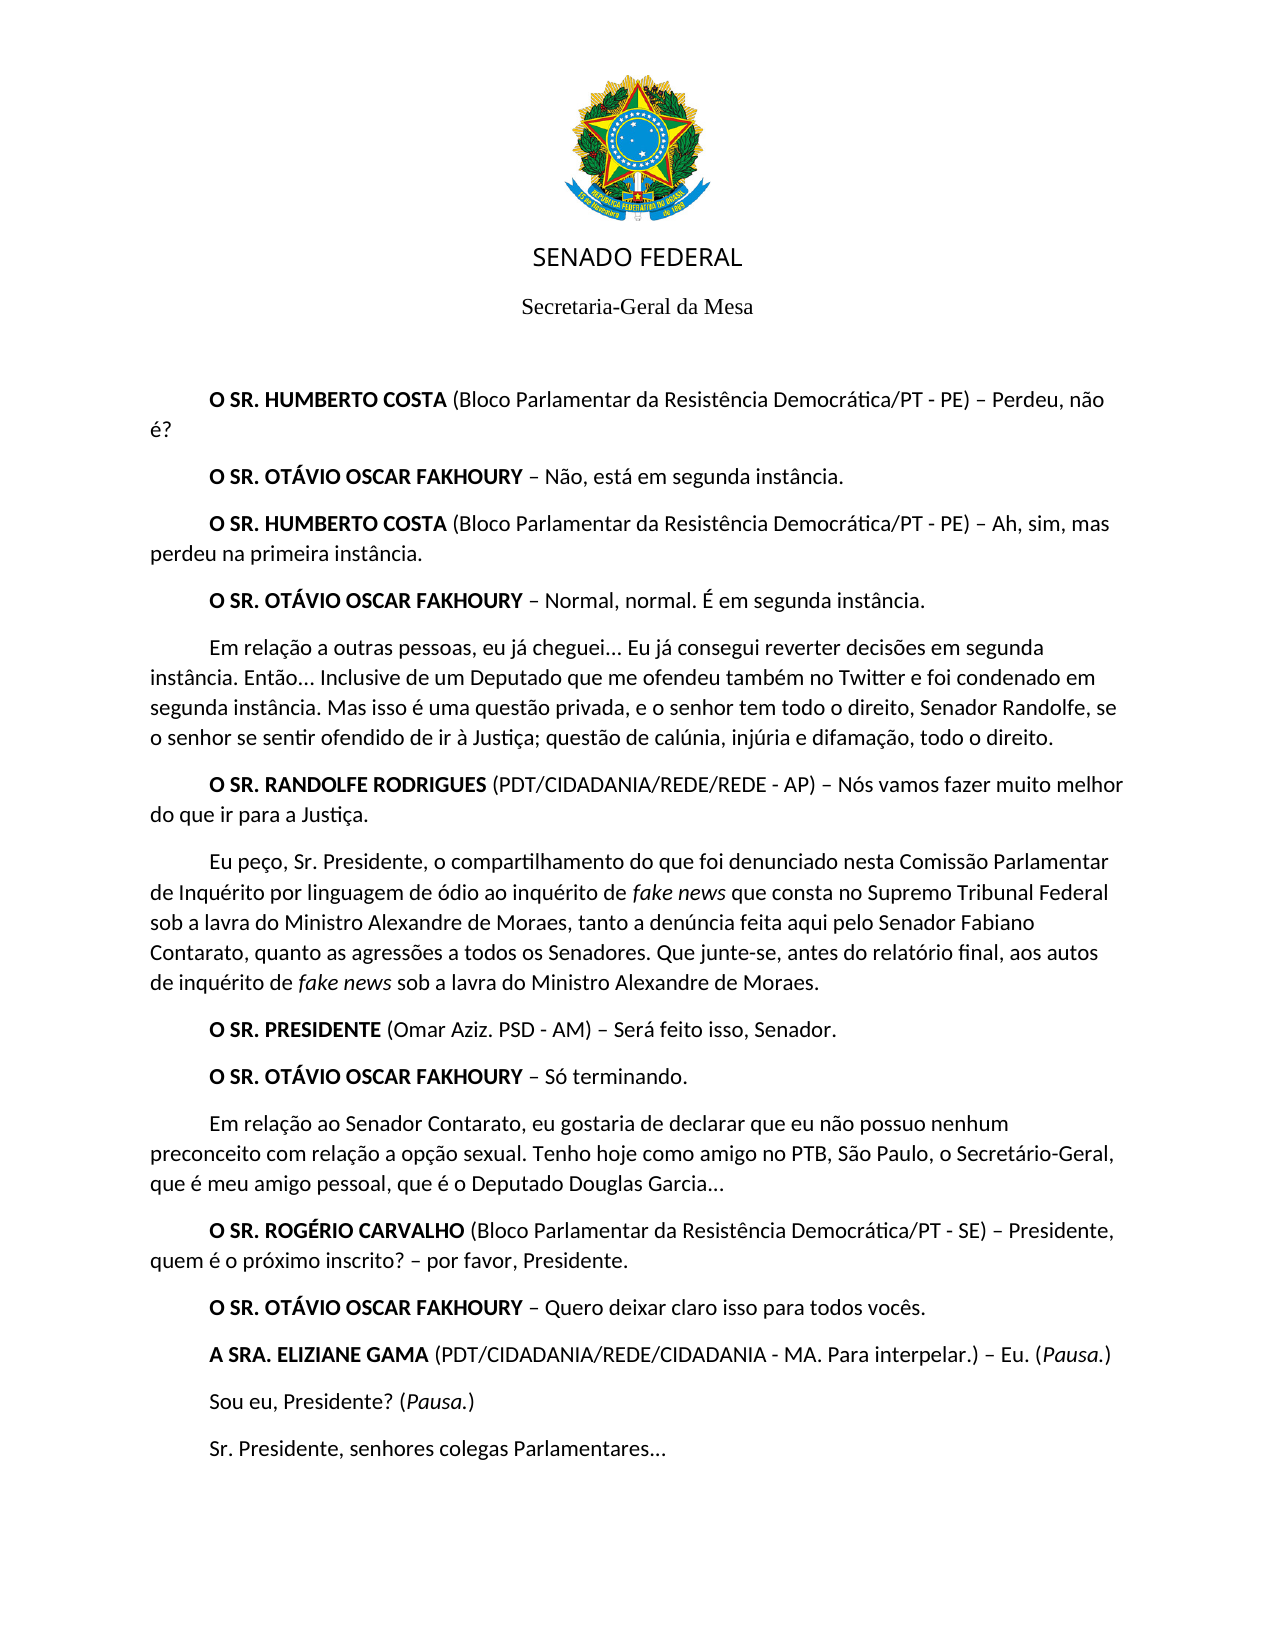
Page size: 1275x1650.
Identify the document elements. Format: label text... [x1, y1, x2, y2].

text Sou eu, Presidente? (Pausa.) [150, 1387, 1125, 1415]
text O SR. OTÁVIO OSCAR FAKHOURY – Só terminando. [150, 1062, 1125, 1090]
text A SRA. ELIZIANE GAMA (PDT/CIDADANIA/REDE/CIDADANIA - MA. Para interpelar.) – Eu. (Pausa.) [150, 1340, 1125, 1368]
picture [564, 75, 711, 221]
text O SR. OTÁVIO OSCAR FAKHOURY – Não, está em segunda instância. [150, 462, 1125, 490]
text Em relação ao Senador Contarato, eu gostaria de declarar que eu não possuo nenhum preconceito com relação a opção sexual. Tenho hoje como amigo no PTB, São Paulo, o Secretário-Geral, que é meu amigo pessoal, que é o Deputado Douglas Garcia... [150, 1109, 1125, 1197]
text Em relação a outras pessoas, eu já cheguei... Eu já consegui reverter decisões em segunda instância. Então... Inclusive de um Deputado que me ofendeu também no Twitter e foi condenado em segunda instância. Mas isso é uma questão privada, e o senhor tem todo o direito, Senador Randolfe, se o senhor se sentir ofendido de ir à Justiça; questão de calúnia, injúria e difamação, todo o direito. [150, 633, 1125, 752]
text O SR. OTÁVIO OSCAR FAKHOURY – Quero deixar claro isso para todos vocês. [150, 1293, 1125, 1321]
text O SR. OTÁVIO OSCAR FAKHOURY – Normal, normal. É em segunda instância. [150, 586, 1125, 614]
text O SR. RANDOLFE RODRIGUES (PDT/CIDADANIA/REDE/REDE - AP) – Nós vamos fazer muito melhor do que ir para a Justiça. [150, 770, 1125, 829]
text O SR. PRESIDENTE (Omar Aziz. PSD - AM) – Será feito isso, Senador. [150, 1015, 1125, 1043]
text O SR. ROGÉRIO CARVALHO (Bloco Parlamentar da Resistência Democrática/PT - SE) – Presidente, quem é o próximo inscrito? – por favor, Presidente. [150, 1216, 1125, 1274]
text O SR. HUMBERTO COSTA (Bloco Parlamentar da Resistência Democrática/PT - PE) – Perdeu, não é? [150, 385, 1125, 443]
text O SR. HUMBERTO COSTA (Bloco Parlamentar da Resistência Democrática/PT - PE) – Ah, sim, mas perdeu na primeira instância. [150, 509, 1125, 567]
text Eu peço, Sr. Presidente, o compartilhamento do que foi denunciado nesta Comissão Parlamentar de Inquérito por linguagem de ódio ao inquérito de fake news que consta no Supremo Tribunal Federal sob a lavra do Ministro Alexandre de Moraes, tanto a denúncia feita aqui pelo Senador Fabiano Contarato, quanto as agressões a todos os Senadores. Que junte-se, antes do relatório final, aos autos de inquérito de fake news sob a lavra do Ministro Alexandre de Moraes. [150, 847, 1125, 996]
text Sr. Presidente, senhores colegas Parlamentares... [150, 1434, 1125, 1462]
